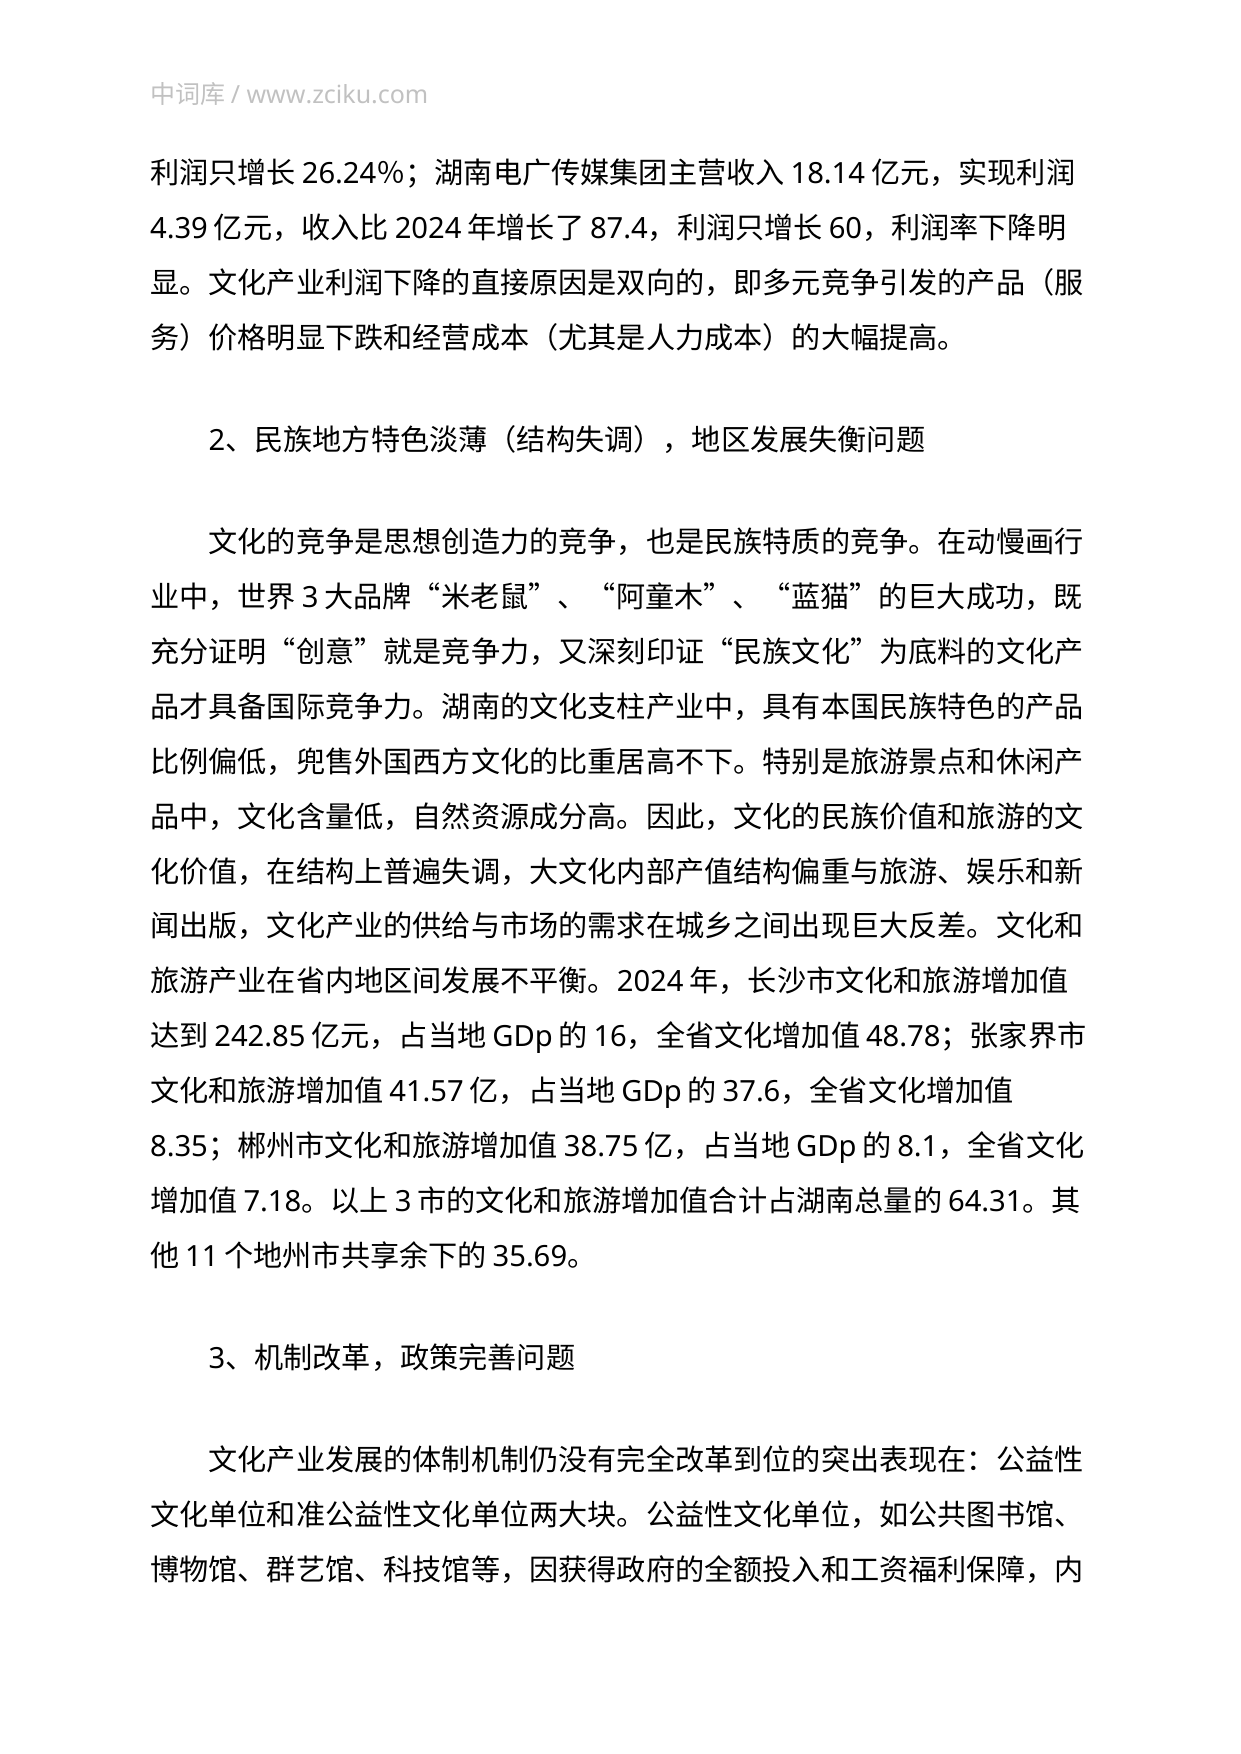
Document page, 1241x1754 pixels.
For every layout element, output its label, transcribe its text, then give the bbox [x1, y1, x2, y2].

text 文化的竞争是思想创造力的竞争，也是民族特质的竞争。在动慢画行业中，世界3大品牌“米老鼠”、“阿童木”、“蓝猫”的巨大成功，既充分证明“创意”就是竞争力，又深刻印证“民族文化”为底料的文化产品才具备国际竞争力。湖南的文化支柱产业中，具有本国民族特色的产品比例偏低，兜售外国西方文化的比重居高不下。特别是旅游景点和休闲产品中，文化含量低，自然资源成分高。因此，文化的民族价值和旅游的文化价值，在结构上普遍失调，大文化内部产值结构偏重与旅游、娱乐和新闻出版，文化产业的供给与市场的需求在城乡之间出现巨大反差。文化和旅游产业在省内地区间发展不平衡。2024年，长沙市文化和旅游增加值达到242.85亿元，占当地GDp的16，全省文化增加值48.78；张家界市文化和旅游增加值41.57亿，占当地GDp的37.6，全省文化增加值8.35；郴州市文化和旅游增加值38.75亿，占当地GDp的8.1，全省文化增加值7.18。以上3市的文化和旅游增加值合计占湖南总量的64.31。其他11个地州市共享余下的35.69。 [150, 519, 1090, 1275]
text 2、民族地方特色淡薄（结构失调），地区发展失衡问题 [150, 417, 1090, 459]
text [150, 1437, 1090, 1589]
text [150, 150, 1090, 357]
text 3、机制改革，政策完善问题 [150, 1335, 1090, 1377]
